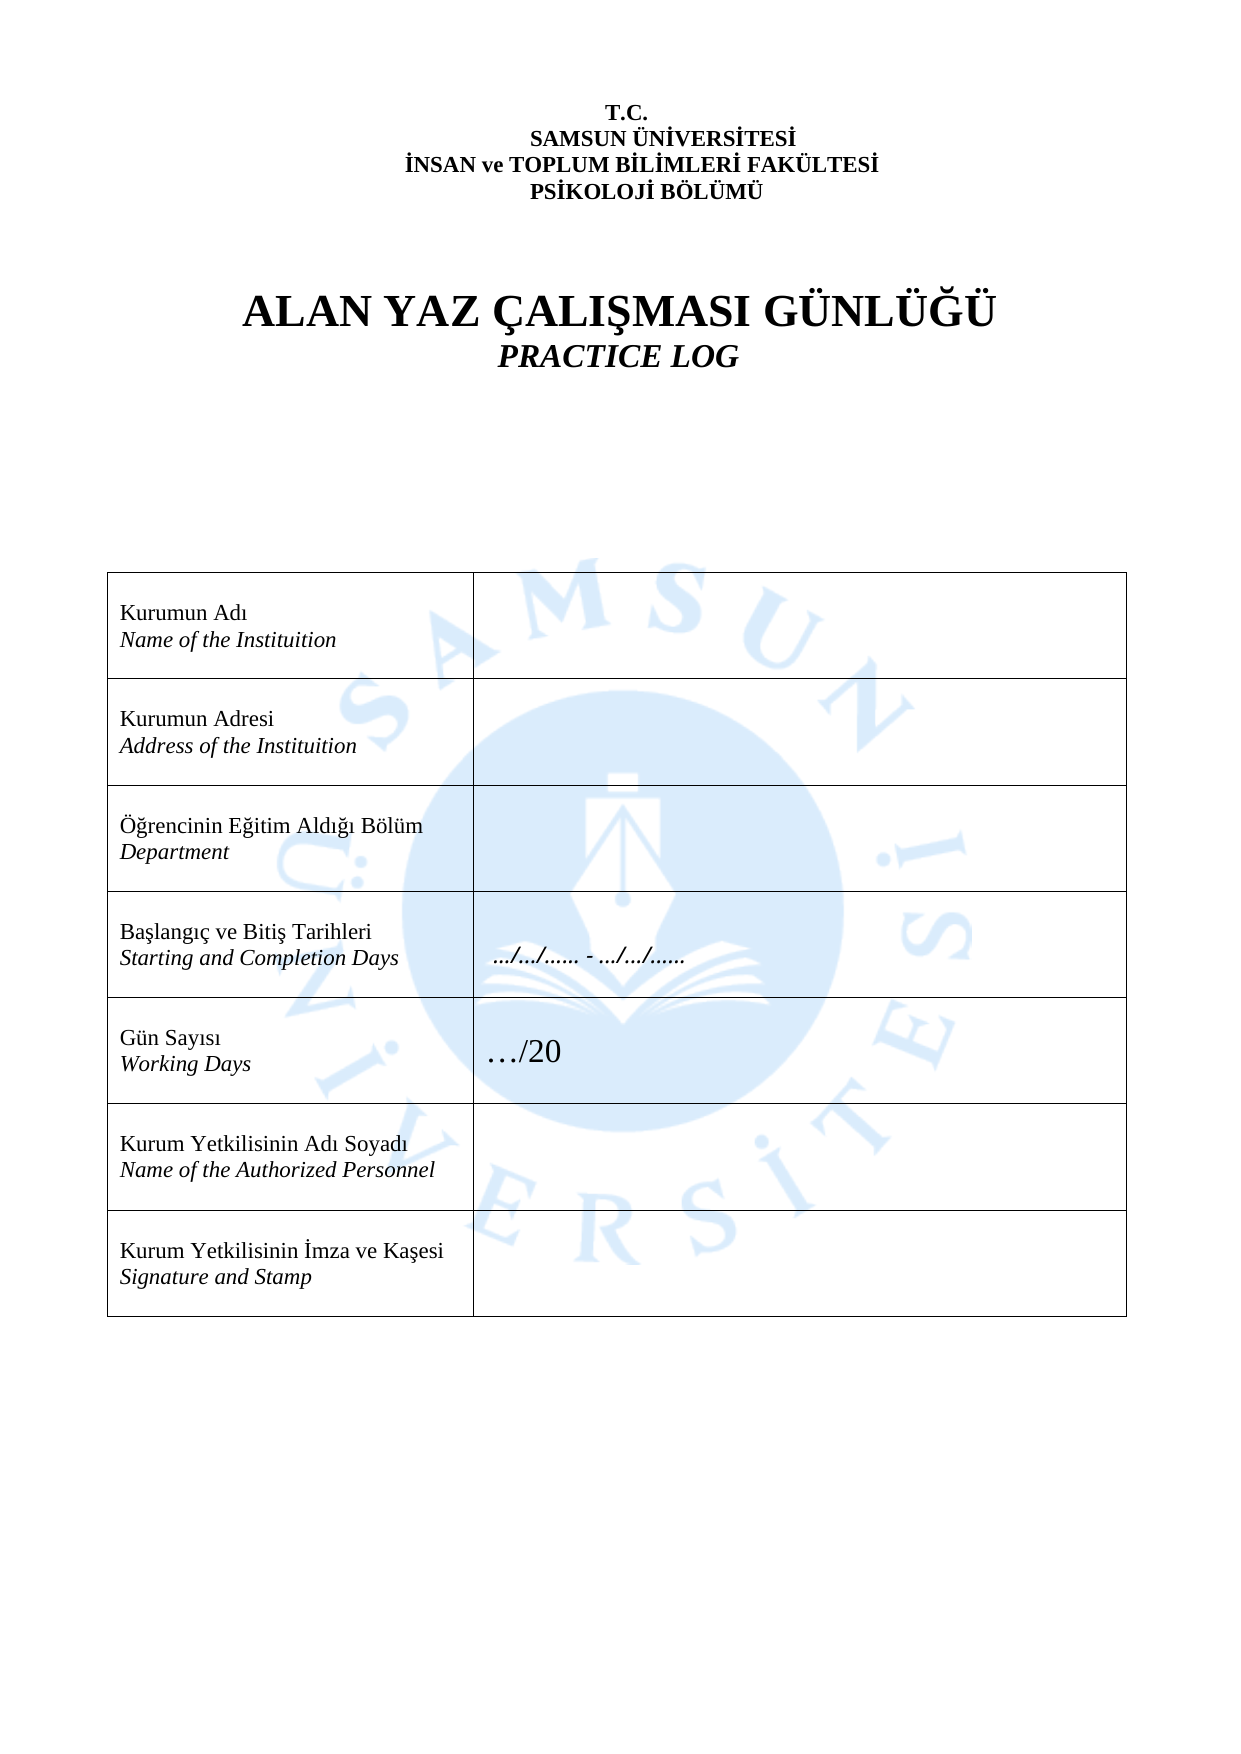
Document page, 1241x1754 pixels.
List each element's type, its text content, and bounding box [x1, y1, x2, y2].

table_cell Kurum Yetkilisinin İmza ve Kaşesi Signature and Stamp [108, 1211, 473, 1316]
table_cell …/20 [474, 998, 1126, 1103]
table_header Kurumun Adı Name of the Instituition [108, 573, 473, 678]
table_cell [474, 1211, 1126, 1316]
table_cell Kurumun Adresi Address of the Instituition [108, 679, 473, 784]
table_cell Öğrencinin Eğitim Aldığı Bölüm Department [108, 786, 473, 891]
text PRACTICE LOG [295, 336, 945, 375]
table_cell [474, 679, 1126, 784]
text ALAN YAZ ÇALIŞMASI GÜNLÜĞÜ [111, 283, 1129, 336]
table_cell Gün Sayısı Working Days [108, 998, 473, 1103]
table_cell [474, 1104, 1126, 1209]
table_cell [474, 786, 1126, 891]
table_cell .../.../...... - .../.../...... [474, 892, 1126, 997]
table_cell Kurum Yetkilisinin Adı Soyadı Name of the Authorized Personnel [108, 1104, 473, 1209]
table_cell Başlangıç ve Bitiş Tarihleri Starting and Completion Days [108, 892, 473, 997]
text T.C. [530, 99, 945, 125]
text SAMSUN ÜNİVERSİTESİ [530, 125, 945, 151]
table_header [474, 573, 1126, 678]
text PSİKOLOJİ BÖLÜMÜ [530, 178, 945, 204]
text İNSAN ve TOPLUM BİLİMLERİ FAKÜLTESİ [347, 152, 937, 178]
